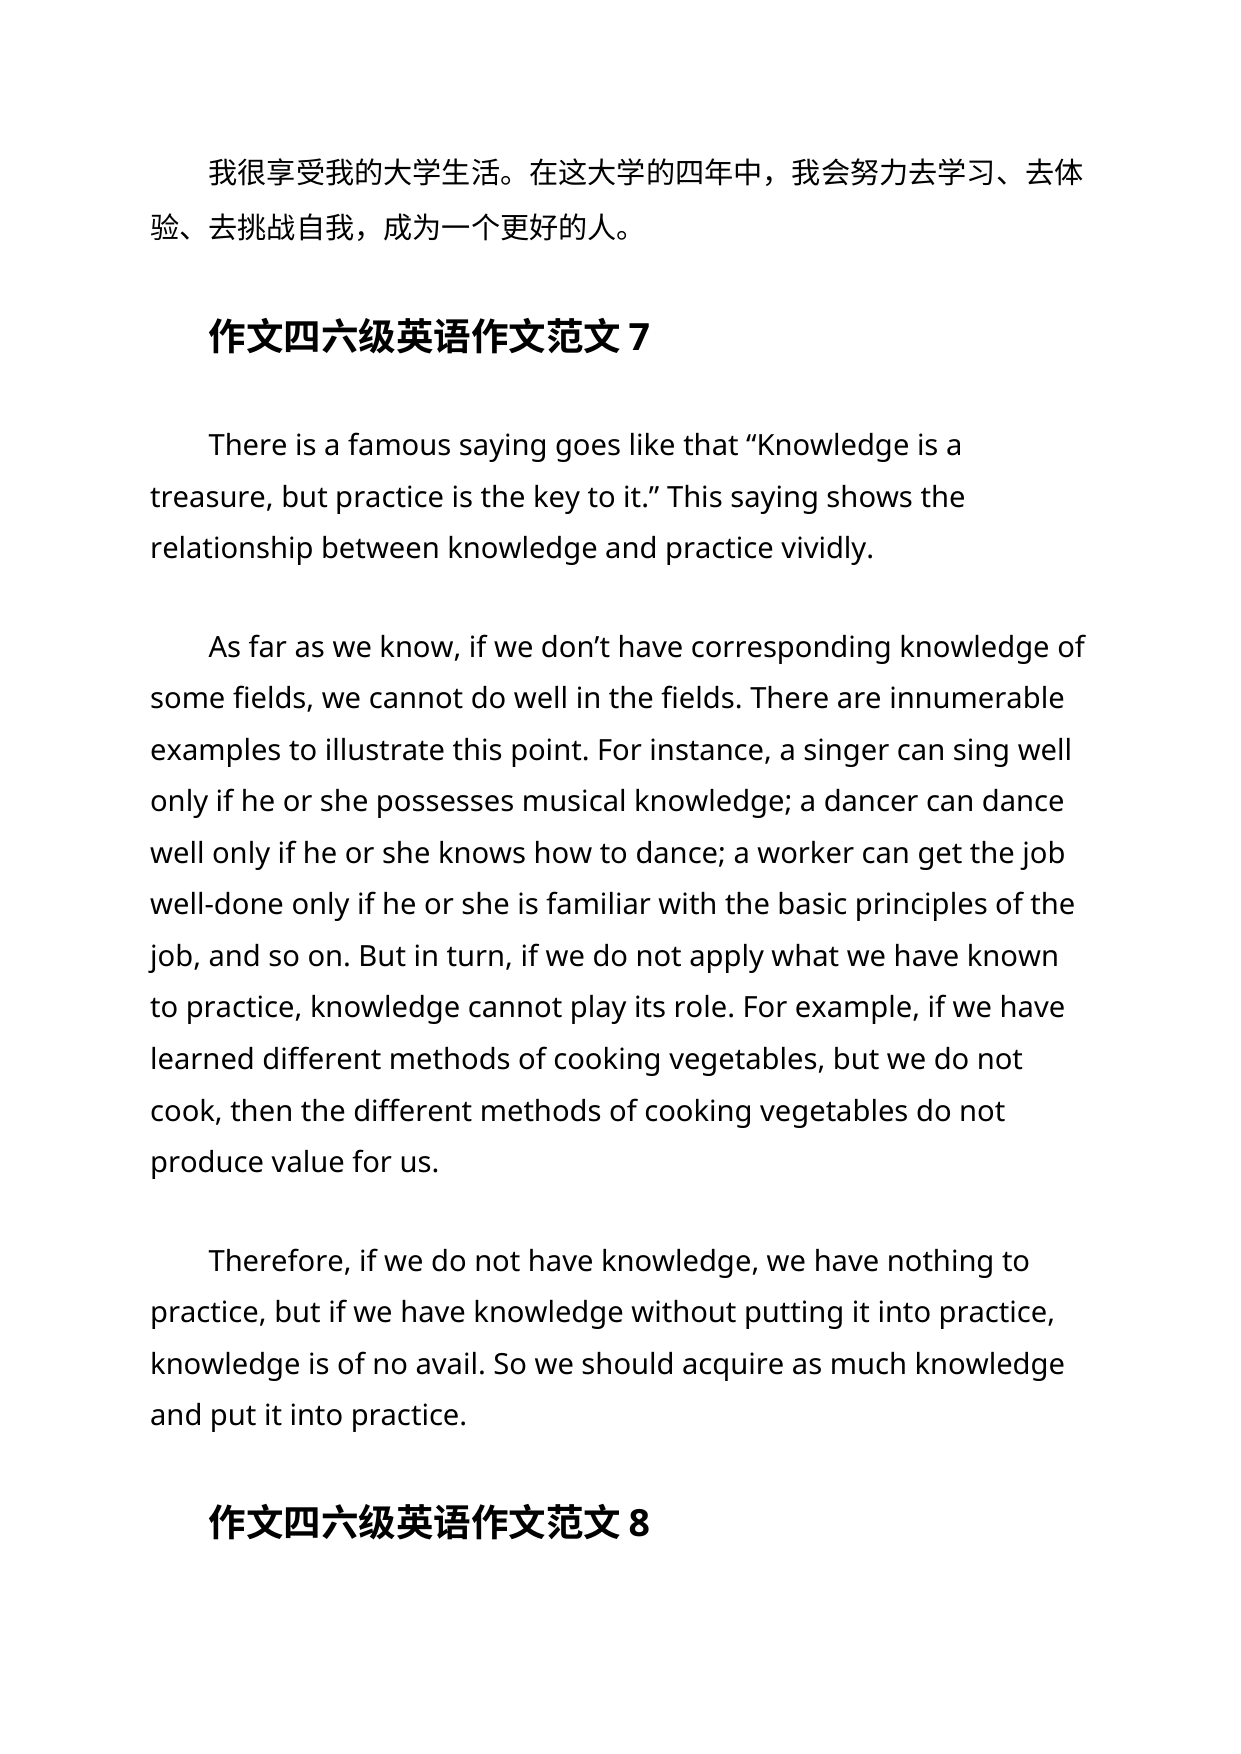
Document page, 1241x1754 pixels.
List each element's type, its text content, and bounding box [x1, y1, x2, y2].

text 我很享受我的大学生活。在这大学的四年中，我会努力去学习、去体验、去挑战自我，成为一个更好的人。 [150, 150, 1090, 247]
text 作文四六级英语作文范文7 [150, 307, 1090, 361]
text As far as we know, if we don’t have corresponding knowledge of some fields, we cannot do well in the fields. There are innumerable examples to illustrate this point. For instance, a singer can sing well only if he or she possesses musical knowledge; a dancer can dance well only if he or she knows how to dance; a worker can get the job well-done only if he or she is familiar with the basic principles of the job, and so on. But in turn, if we do not apply what we have known to practice, knowledge cannot play its role. For example, if we have learned different methods of cooking vegetables, but we do not cook, then the different methods of cooking vegetables do not produce value for us. [150, 626, 1090, 1181]
text There is a famous saying goes like that “Knowledge is a treasure, but practice is the key to it.” This saying shows the relationship between knowledge and practice vividly. [150, 424, 1090, 567]
text 作文四六级英语作文范文8 [150, 1493, 1090, 1547]
text Therefore, if we do not have knowledge, we have nothing to practice, but if we have knowledge without putting it into practice, knowledge is of no avail. So we should acquire as much knowledge and put it into practice. [150, 1240, 1090, 1434]
